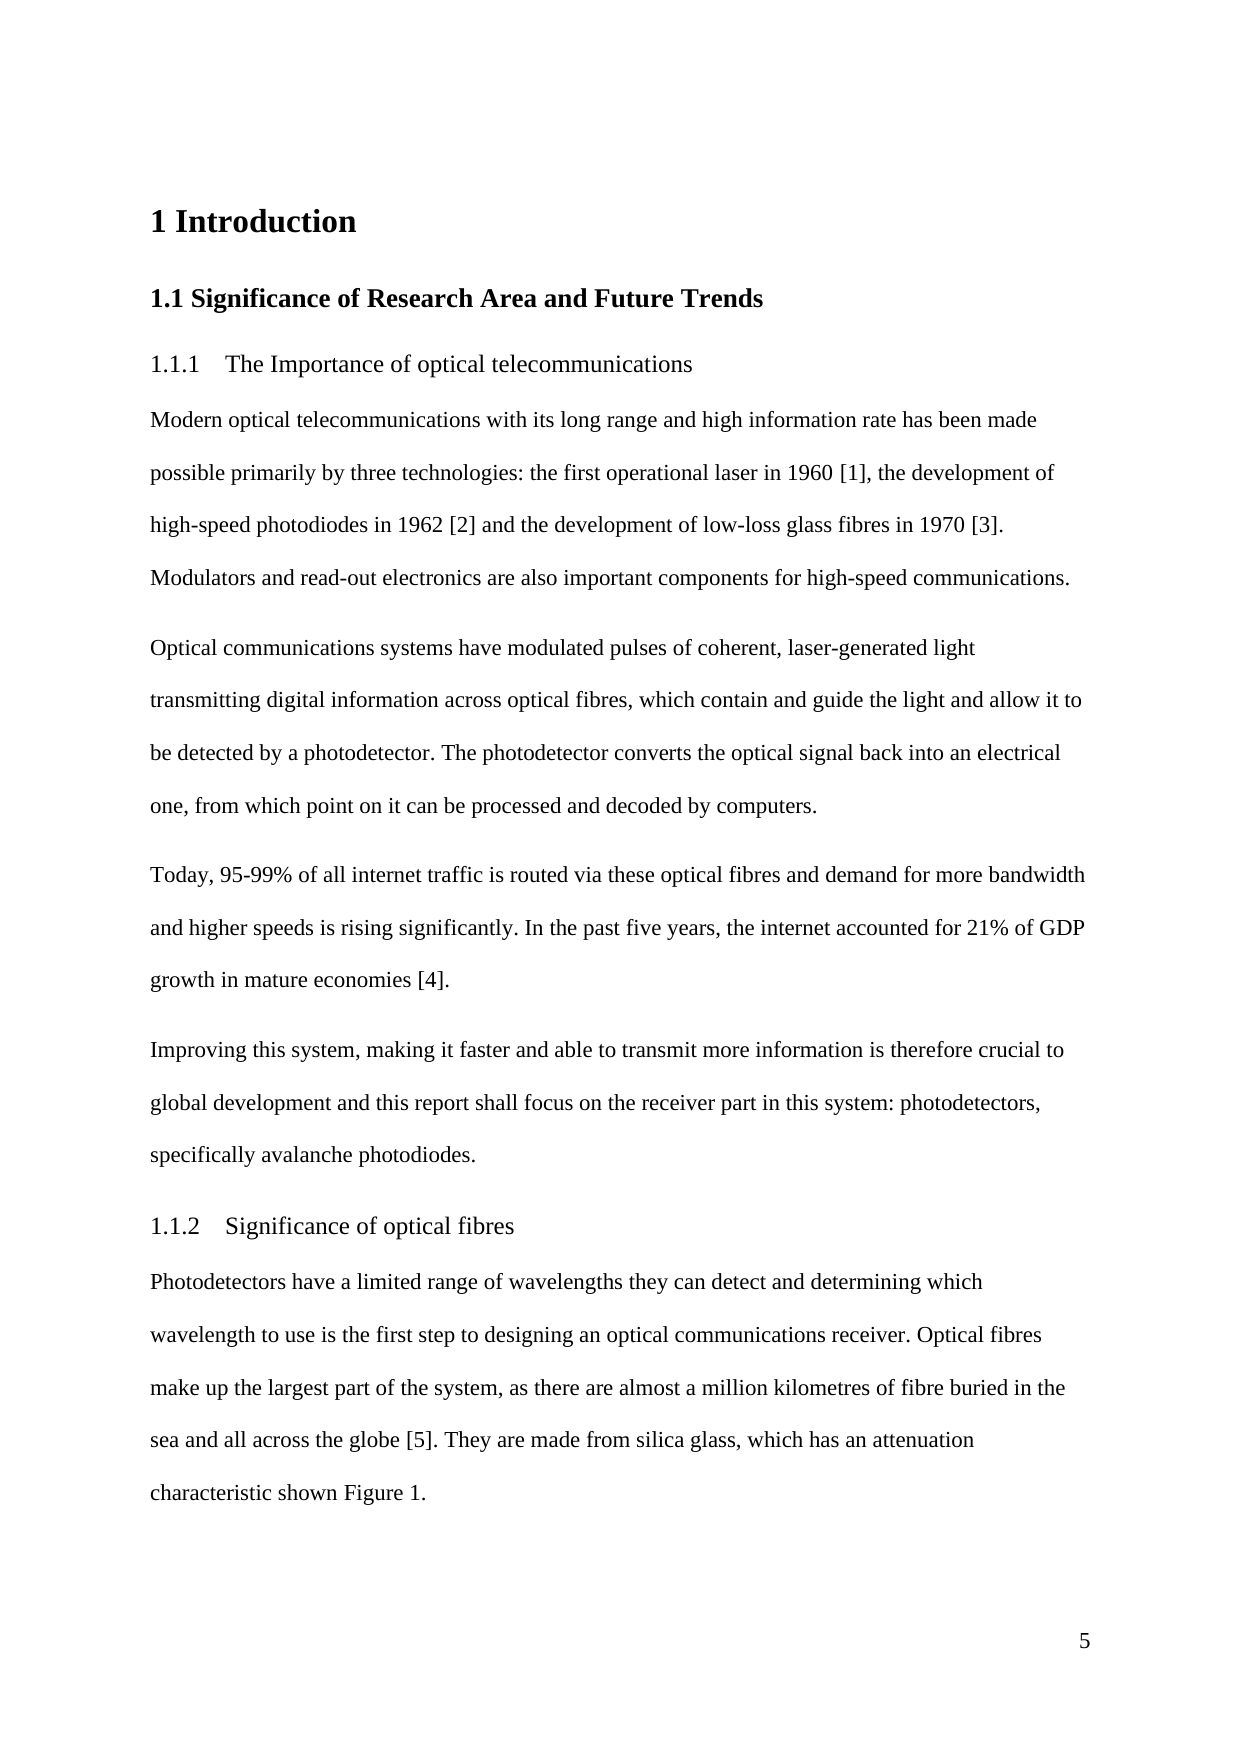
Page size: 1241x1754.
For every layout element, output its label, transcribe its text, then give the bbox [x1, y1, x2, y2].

text Improving this system, making it faster and able to transmit more information is therefore crucial to global development and this report shall focus on the receiver part in this system: photodetectors, specifically avalanche photodiodes. [150, 1036, 1090, 1168]
text Modern optical telecommunications with its long range and high information rate has been made possible primarily by three technologies: the first operational laser in 1960 , the development of high-speed photodiodes in 1962 and the development of low-loss glass fibres in 1970 . Modulators and read-out electronics are also important components for high-speed communications. [150, 406, 1090, 591]
subtitle Significance of Research Area and Future Trends [150, 282, 1090, 313]
subtitle 1 Introduction [150, 201, 1090, 240]
subtitle Significance of optical fibres [150, 1211, 1090, 1239]
text Optical communications systems have modulated pulses of coherent, laser-generated light transmitting digital information across optical fibres, which contain and guide the light and allow it to be detected by a photodetector. The photodetector converts the optical signal back into an electrical one, from which point on it can be processed and decoded by computers. [150, 634, 1090, 818]
subtitle The Importance of optical telecommunications [150, 349, 1090, 377]
text Photodetectors have a limited range of wavelengths they can detect and determining which wavelength to use is the first step to designing an optical communications receiver. Optical fibres make up the largest part of the system, as there are almost a million kilometres of fibre buried in the sea and all across the globe . They are made from silica glass, which has an attenuation characteristic shown Figure 1. [150, 1268, 1090, 1505]
text Today, 95-99% of all internet traffic is routed via these optical fibres and demand for more bandwidth and higher speeds is rising significantly. In the past five years, the internet accounted for 21% of GDP growth in mature economies . [150, 861, 1090, 993]
